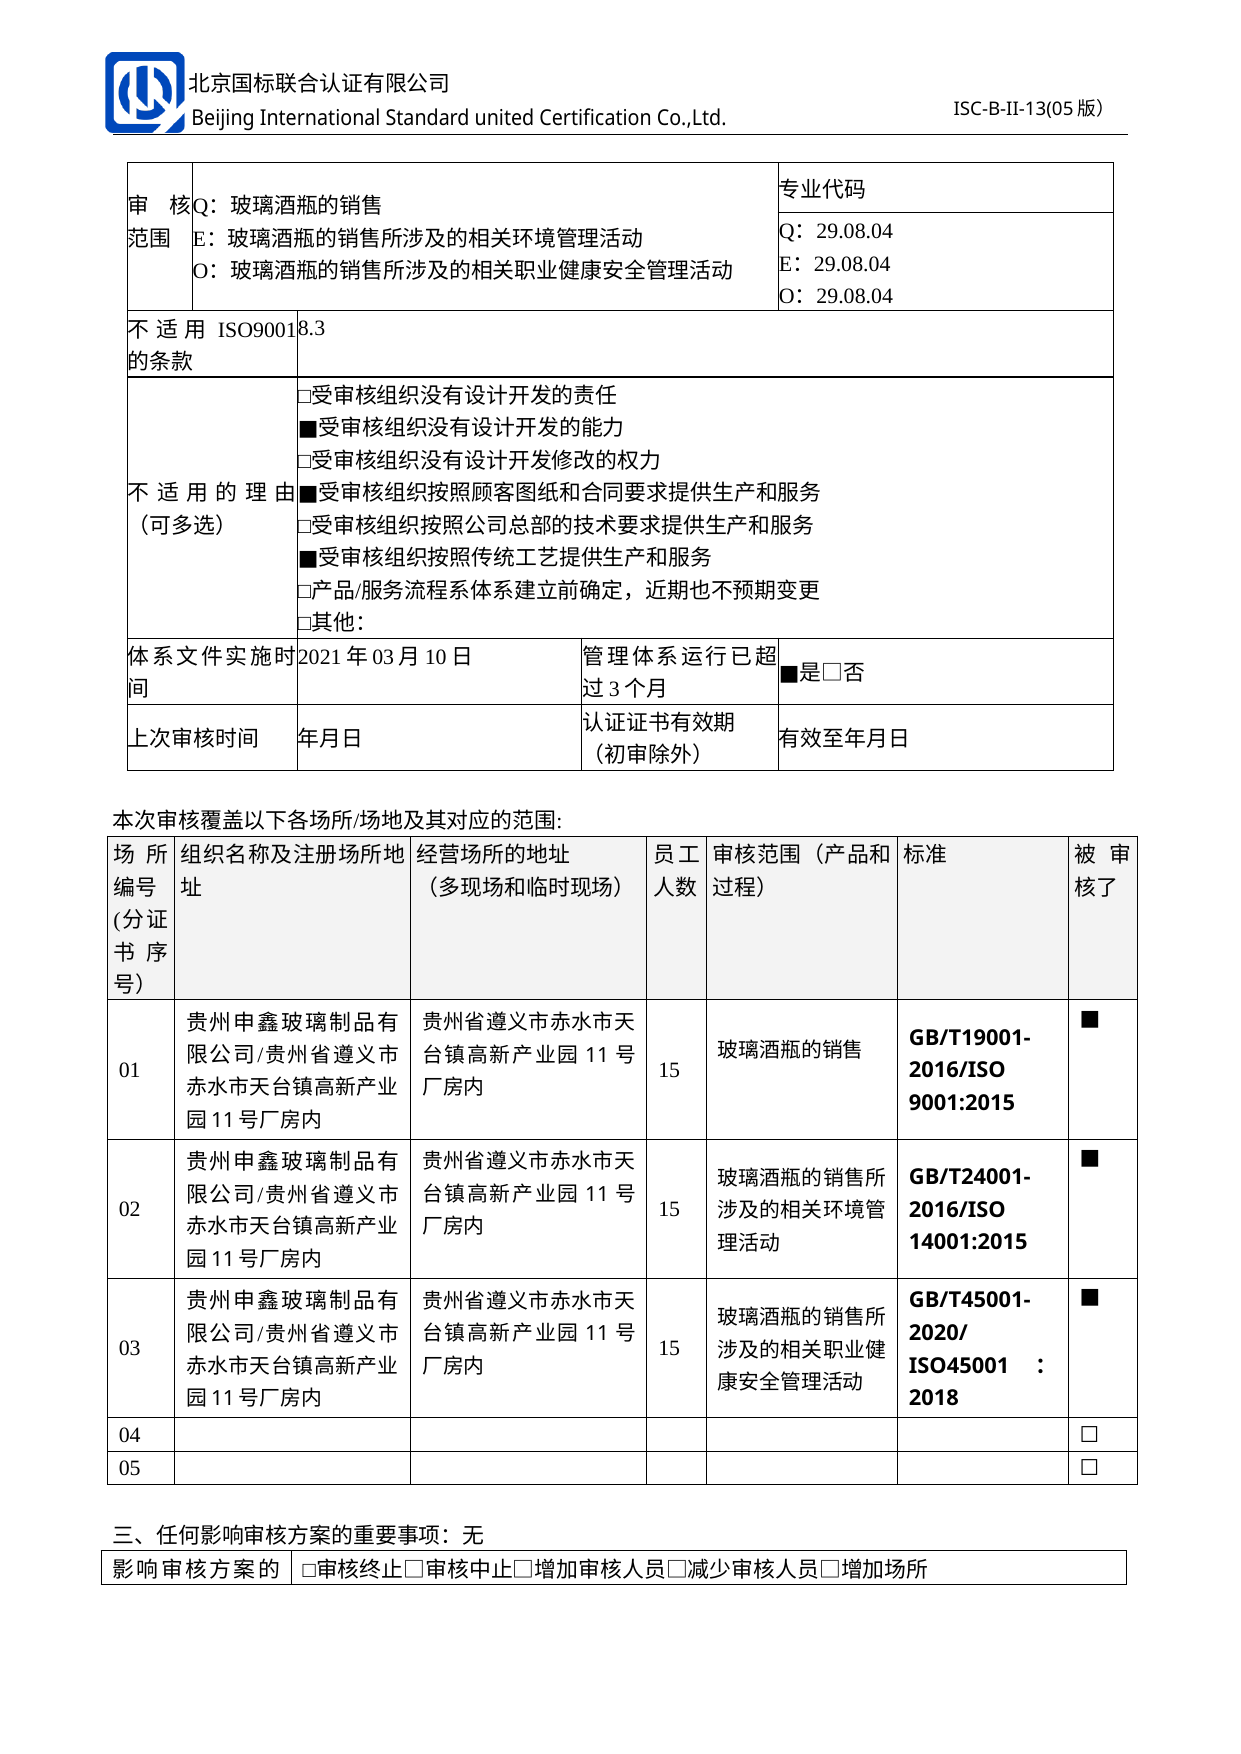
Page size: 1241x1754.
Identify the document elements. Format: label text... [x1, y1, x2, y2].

table_cell 15 [647, 1000, 706, 1138]
table_cell □受审核组织没有设计开发的责任 ■受审核组织没有设计开发的能力 □受审核组织没有设计开发修改的权力 ■受审核组织按照顾客图纸和合同要求提供生产和服务 □受审核组织按照公司总部的技术要求提供生产和服务 ■受审核组织按照传统工艺提供生产和服务 □产品/服务流程系体系建立前确定，近期也不预期变更 □其他： [298, 378, 1113, 637]
table_header 组织名称及注册场所地址 [175, 837, 410, 999]
table_cell ☐ [1069, 1452, 1137, 1484]
table_cell 贵州申鑫玻璃制品有限公司/贵州省遵义市赤水市天台镇高新产业园11号厂房内 [175, 1279, 410, 1417]
table_cell Q：29.08.04 E：29.08.04 O：29.08.04 [779, 213, 1113, 310]
table_cell 05 [108, 1452, 174, 1484]
table_cell 2021年03月10日 [298, 639, 581, 703]
table_cell 不适用ISO9001的条款 [128, 311, 297, 376]
table_header 场所编号 (分证书序号） [108, 837, 174, 999]
table_header 被审核了 [1069, 837, 1137, 999]
table_cell [647, 1418, 706, 1451]
table_header 员工人数 [647, 837, 706, 999]
table_cell ■ [1069, 1279, 1137, 1417]
table_cell ☐ [1069, 1418, 1137, 1451]
table_cell [411, 1452, 646, 1484]
table_cell 04 [108, 1418, 174, 1451]
table_cell ■ [1069, 1140, 1137, 1278]
table_cell Q：玻璃酒瓶的销售 E：玻璃酒瓶的销售所涉及的相关环境管理活动 O：玻璃酒瓶的销售所涉及的相关职业健康安全管理活动 [193, 163, 778, 310]
table_cell [647, 1452, 706, 1484]
table_cell [411, 1418, 646, 1451]
table_cell 年月日 [298, 705, 581, 769]
table_cell 贵州申鑫玻璃制品有限公司/贵州省遵义市赤水市天台镇高新产业园11号厂房内 [175, 1140, 410, 1278]
table_cell 贵州申鑫玻璃制品有限公司/贵州省遵义市赤水市天台镇高新产业园11号厂房内 [175, 1000, 410, 1138]
table_cell GB/T24001-2016/ISO 14001:2015 [898, 1140, 1068, 1278]
table_cell ■ [1069, 1000, 1137, 1138]
table_cell [175, 1418, 410, 1451]
table_header 影响审核方案的事项 [102, 1551, 291, 1584]
table_cell [175, 1452, 410, 1484]
table_cell 15 [647, 1140, 706, 1278]
table_cell GB/T45001-2020/ISO45001：2018 [898, 1279, 1068, 1417]
table_cell 贵州省遵义市赤水市天台镇高新产业园11号厂房内 [411, 1279, 646, 1417]
text 三、任何影响审核方案的重要事项：无 [112, 1518, 1128, 1550]
table_header 审核范围（产品和过程） [707, 837, 897, 999]
table_header 经营场所的地址 （多现场和临时现场） [411, 837, 646, 999]
text 本次审核覆盖以下各场所/场地及其对应的范围: [112, 803, 1128, 836]
table_cell 体系文件实施时间 [128, 639, 297, 703]
table_cell 玻璃酒瓶的销售 [707, 1000, 897, 1138]
table_cell 审核范围 [128, 163, 192, 310]
table_cell 认证证书有效期 （初审除外） [582, 705, 778, 769]
table_header 标准 [898, 837, 1068, 999]
table_cell 01 [108, 1000, 174, 1138]
table_cell 03 [108, 1279, 174, 1417]
table_cell 02 [108, 1140, 174, 1278]
table_cell 贵州省遵义市赤水市天台镇高新产业园11号厂房内 [411, 1000, 646, 1138]
table_cell 专业代码 [779, 163, 1113, 212]
table_cell [898, 1418, 1068, 1451]
table_cell 贵州省遵义市赤水市天台镇高新产业园11号厂房内 [411, 1140, 646, 1278]
table_cell 8.3 [298, 311, 1113, 376]
table_cell [898, 1452, 1068, 1484]
table_cell 上次审核时间 [128, 705, 297, 769]
table_cell [707, 1418, 897, 1451]
table_cell 玻璃酒瓶的销售所涉及的相关职业健康安全管理活动 [707, 1279, 897, 1417]
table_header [292, 1551, 1126, 1584]
table_cell 15 [647, 1279, 706, 1417]
table_cell 管理体系运行已超过3个月 [582, 639, 778, 703]
table_cell 不适用的理由（可多选） [128, 378, 297, 637]
table_cell [707, 1452, 897, 1484]
table_cell GB/T19001-2016/ISO 9001:2015 [898, 1000, 1068, 1138]
table_cell 有效至年月日 [779, 705, 1113, 769]
picture [105, 52, 185, 133]
table_cell ■是□否 [779, 639, 1113, 703]
table_cell 玻璃酒瓶的销售所涉及的相关环境管理活动 [707, 1140, 897, 1278]
